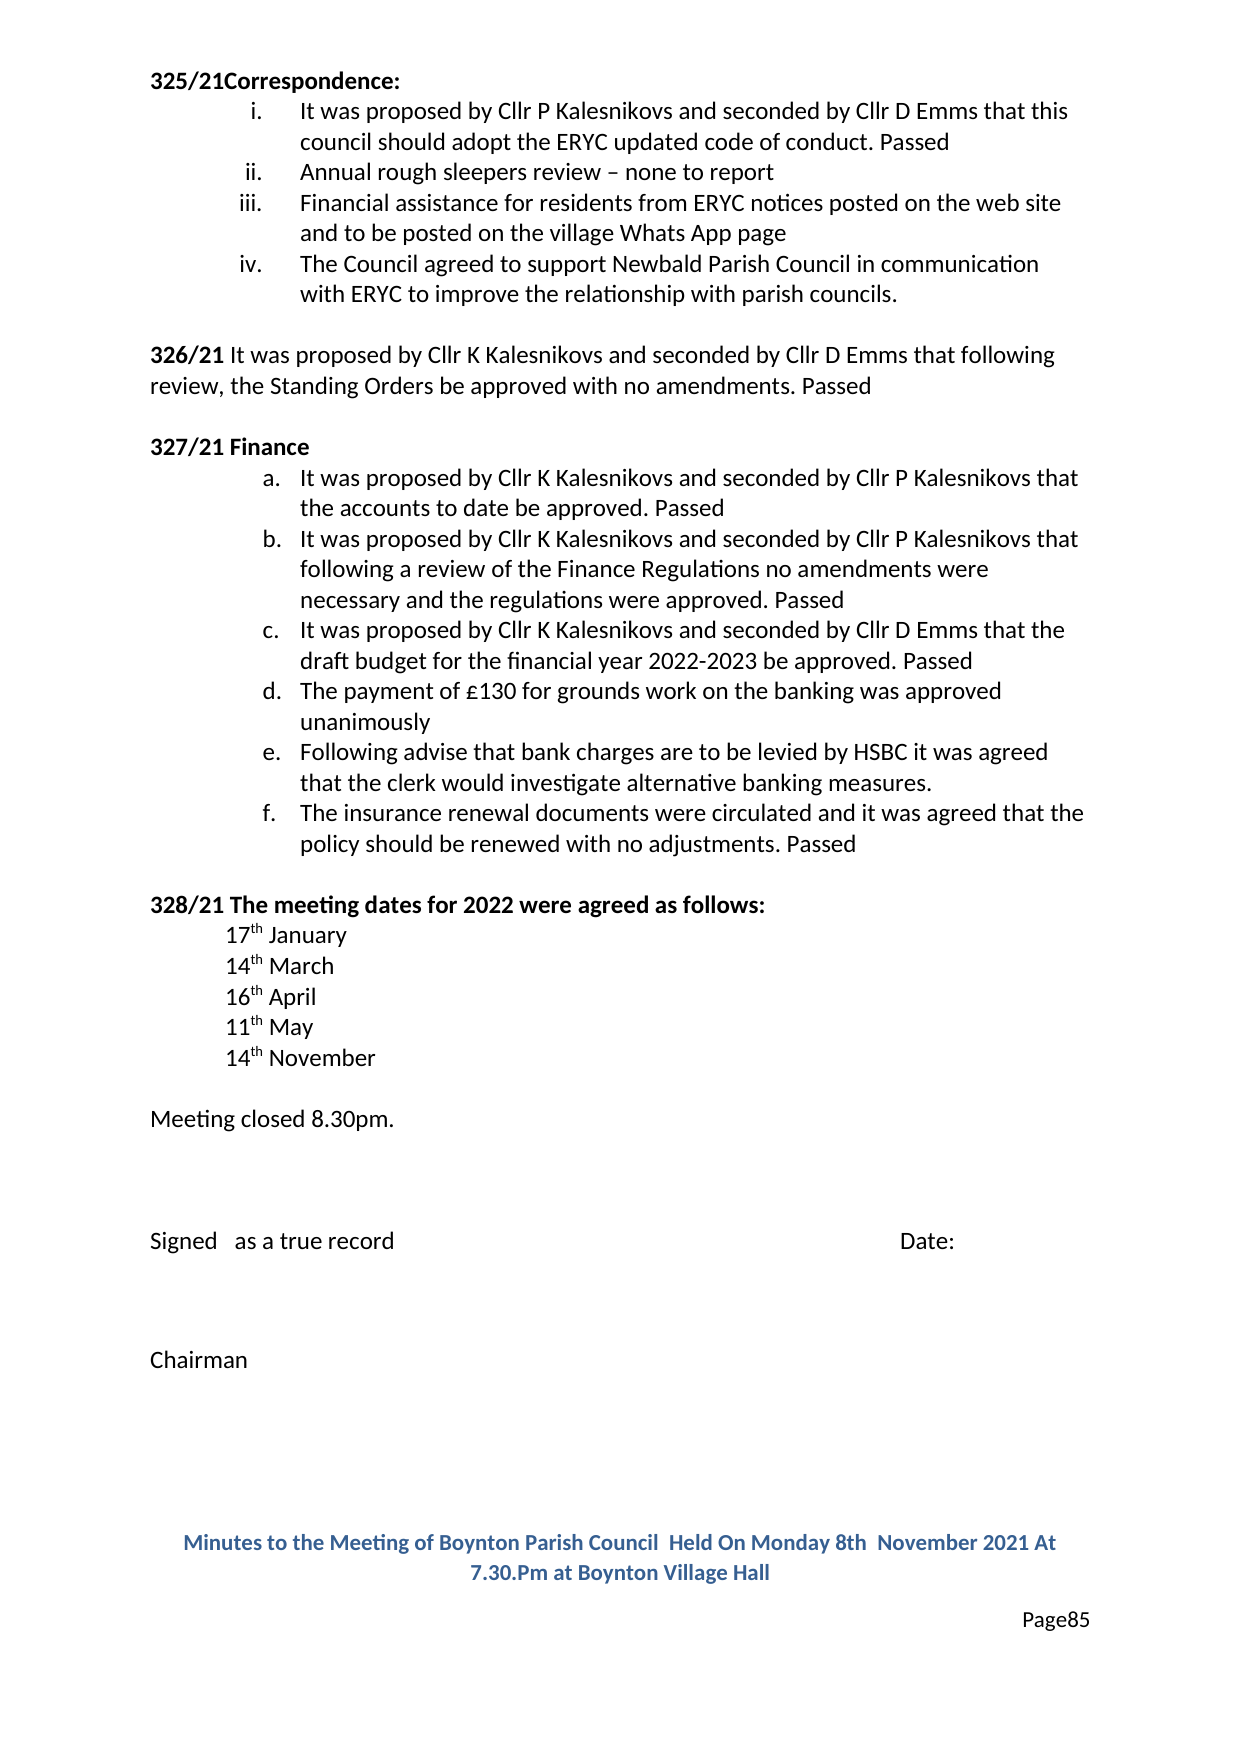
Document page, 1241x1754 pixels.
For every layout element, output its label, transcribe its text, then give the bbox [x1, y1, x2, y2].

list It was proposed by Cllr P Kalesnikovs and seconded by Cllr D Emms that this council should adopt the ERYC updated code of conduct. Passed [262, 96, 1090, 157]
text 17th January [150, 919, 1090, 950]
list It was proposed by Cllr K Kalesnikovs and seconded by Cllr P Kalesnikovs that the accounts to date be approved. Passed [262, 462, 1090, 523]
text Meeting closed 8.30pm. [150, 1103, 1090, 1133]
list It was proposed by Cllr K Kalesnikovs and seconded by Cllr P Kalesnikovs that following a review of the Finance Regulations no amendments were necessary and the regulations were approved. Passed [262, 523, 1090, 614]
text 11th May [150, 1011, 1090, 1042]
list Following advise that bank charges are to be levied by HSBC it was agreed that the clerk would investigate alternative banking measures. [262, 736, 1090, 797]
text 326/21 It was proposed by Cllr K Kalesnikovs and seconded by Cllr D Emms that following review, the Standing Orders be approved with no amendments. Passed [150, 340, 1090, 401]
text Chairman [150, 1344, 1090, 1375]
list It was proposed by Cllr K Kalesnikovs and seconded by Cllr D Emms that the draft budget for the financial year 2022-2023 be approved. Passed [262, 614, 1090, 675]
list The payment of £130 for grounds work on the banking was approved unanimously [262, 675, 1090, 736]
list The Council agreed to support Newbald Parish Council in communication with ERYC to improve the relationship with parish councils. [262, 248, 1090, 309]
list Financial assistance for residents from ERYC notices posted on the web site and to be posted on the village Whats App page [262, 187, 1090, 248]
list The insurance renewal documents were circulated and it was agreed that the policy should be renewed with no adjustments. Passed [262, 797, 1090, 858]
text 328/21 The meeting dates for 2022 were agreed as follows: [150, 889, 1090, 919]
text Signed as a true record Date: [150, 1225, 1090, 1255]
text 16th April [150, 981, 1090, 1011]
list Annual rough sleepers review – none to report [262, 157, 1090, 187]
text 14th March [150, 950, 1090, 981]
text 14th November [150, 1042, 1090, 1072]
text 325/21Correspondence: [150, 65, 1090, 96]
text 327/21 Finance [150, 431, 1090, 462]
